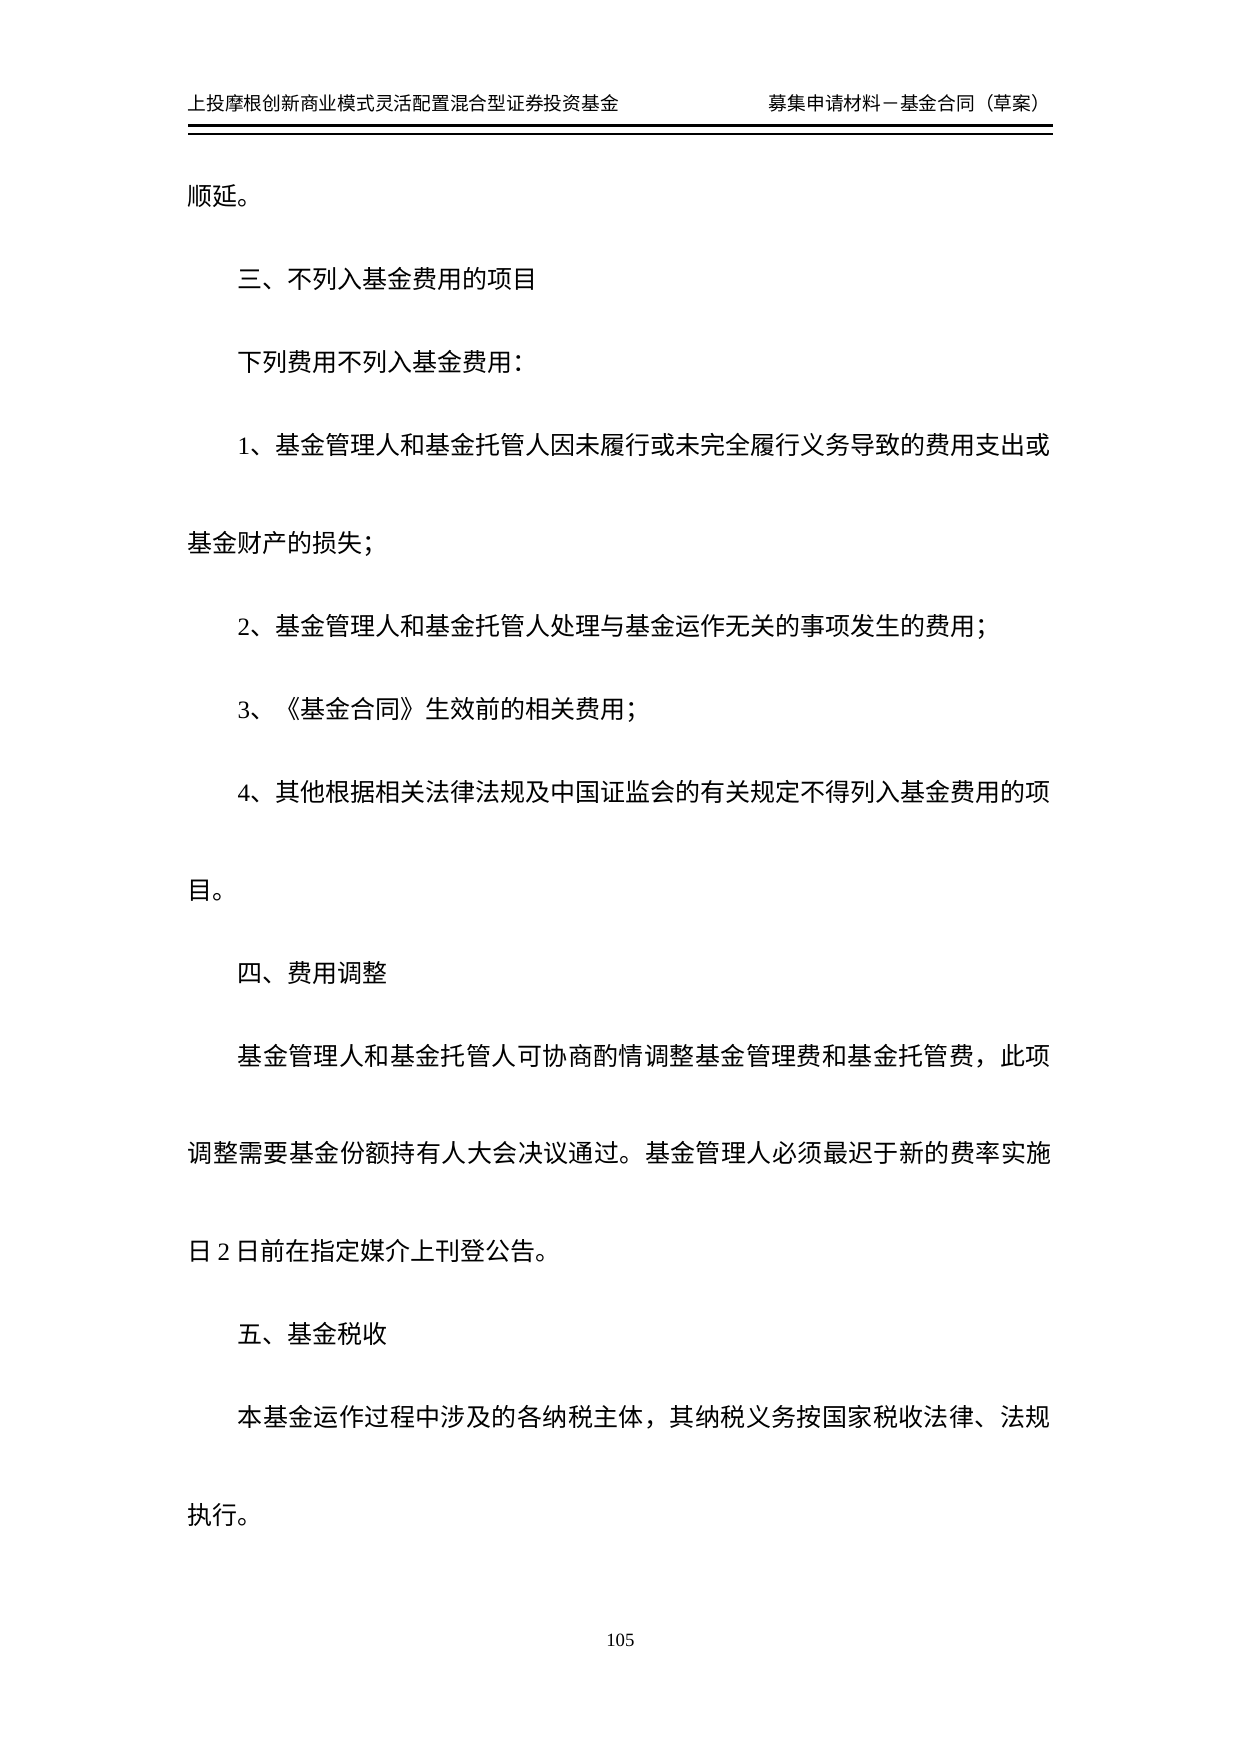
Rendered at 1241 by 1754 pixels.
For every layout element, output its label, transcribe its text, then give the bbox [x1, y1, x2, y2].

text 3、《基金合同》生效前的相关费用； [187, 675, 1053, 740]
text 五、基金税收 [187, 1300, 1053, 1365]
text 四、费用调整 [187, 939, 1053, 1004]
text 本基金运作过程中涉及的各纳税主体，其纳税义务按国家税收法律、法规执行。 [187, 1383, 1053, 1546]
text 基金管理人和基金托管人可协商酌情调整基金管理费和基金托管费，此项调整需要基金份额持有人大会决议通过。基金管理人必须最迟于新的费率实施日2日前在指定媒介上刊登公告。 [187, 1022, 1053, 1282]
text 2、基金管理人和基金托管人处理与基金运作无关的事项发生的费用； [187, 592, 1053, 657]
text 1、基金管理人和基金托管人因未履行或未完全履行义务导致的费用支出或基金财产的损失； [187, 411, 1053, 574]
text 下列费用不列入基金费用： [187, 328, 1053, 393]
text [187, 162, 1053, 227]
text 4、其他根据相关法律法规及中国证监会的有关规定不得列入基金费用的项目。 [187, 758, 1053, 921]
text 三、不列入基金费用的项目 [187, 245, 1053, 310]
